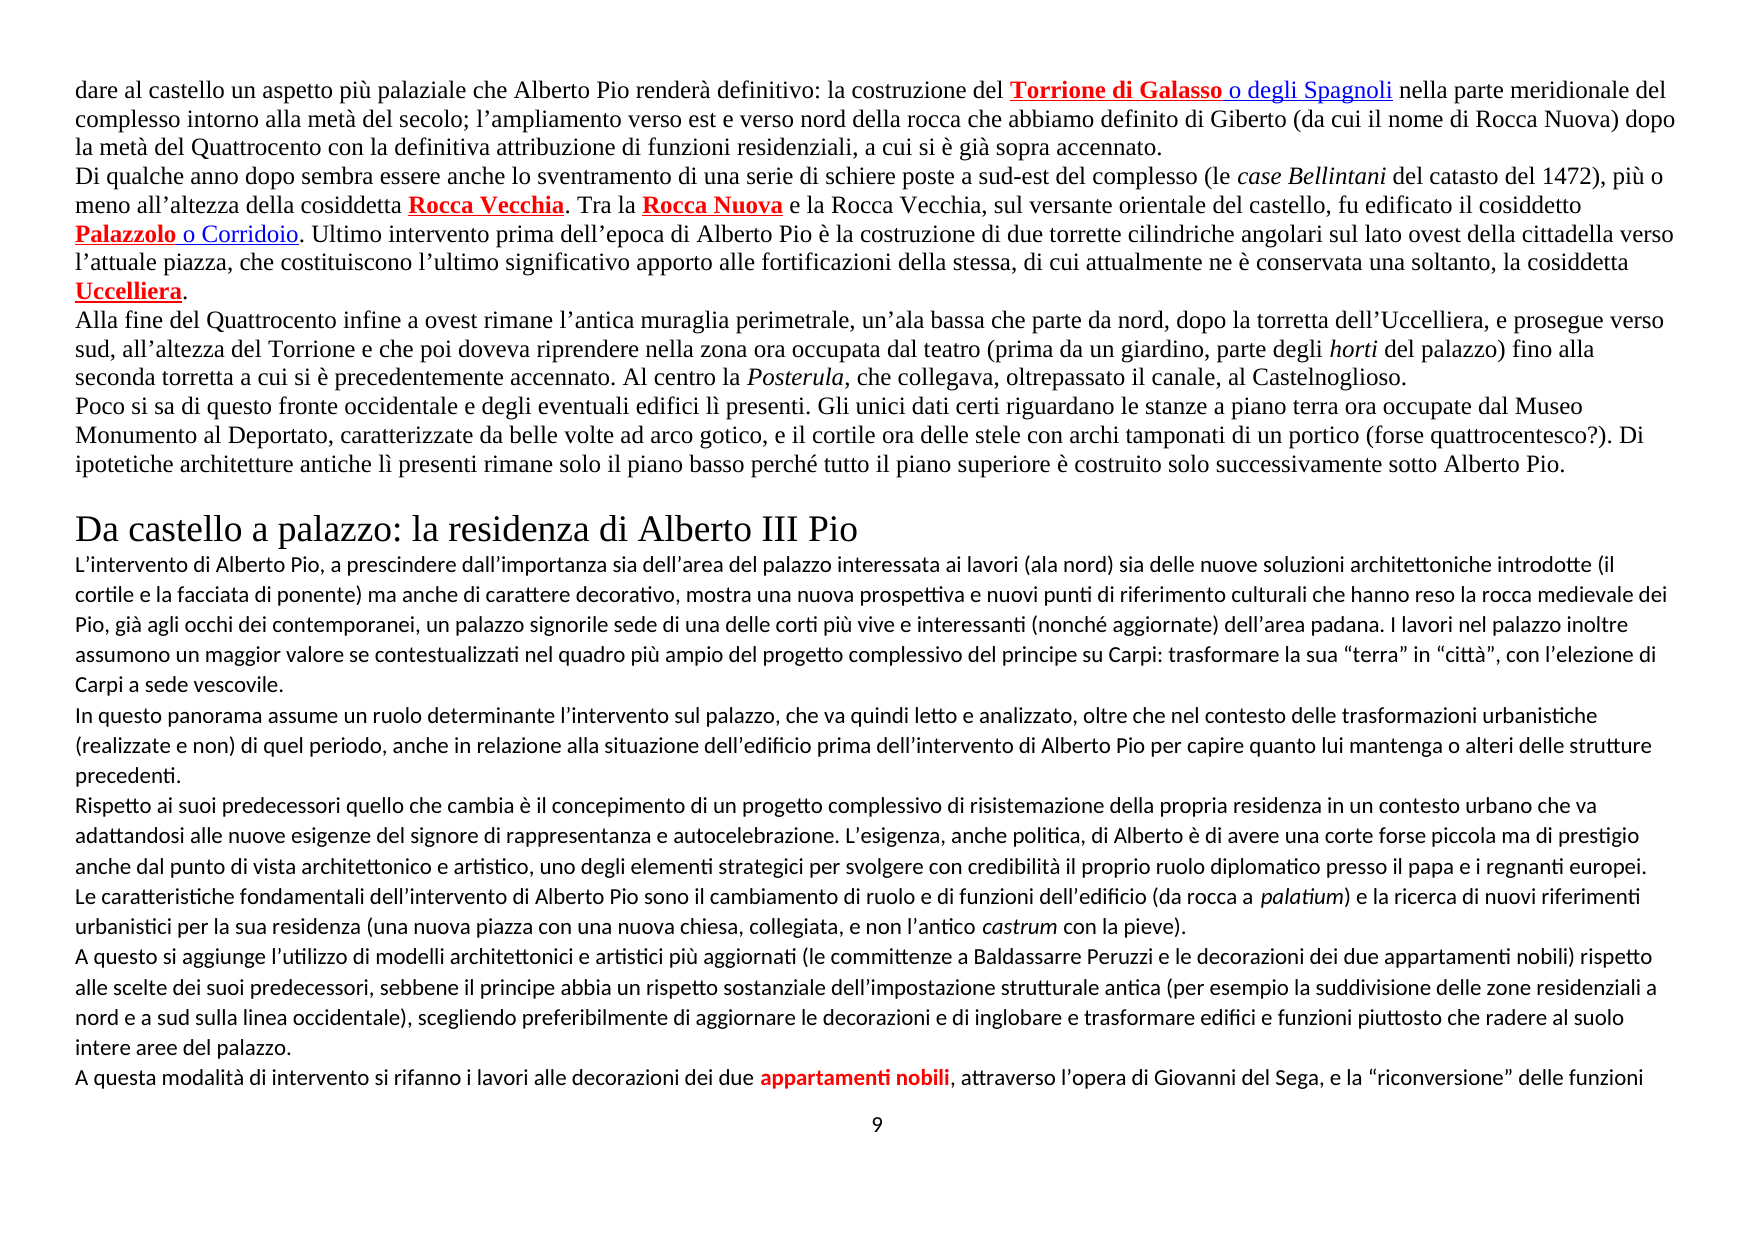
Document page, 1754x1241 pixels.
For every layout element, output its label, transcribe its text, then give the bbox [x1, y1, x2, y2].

subtitle Da castello a palazzo: la residenza di Alberto III Pio [75, 507, 1679, 550]
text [75, 75, 1679, 477]
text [75, 550, 1679, 1091]
